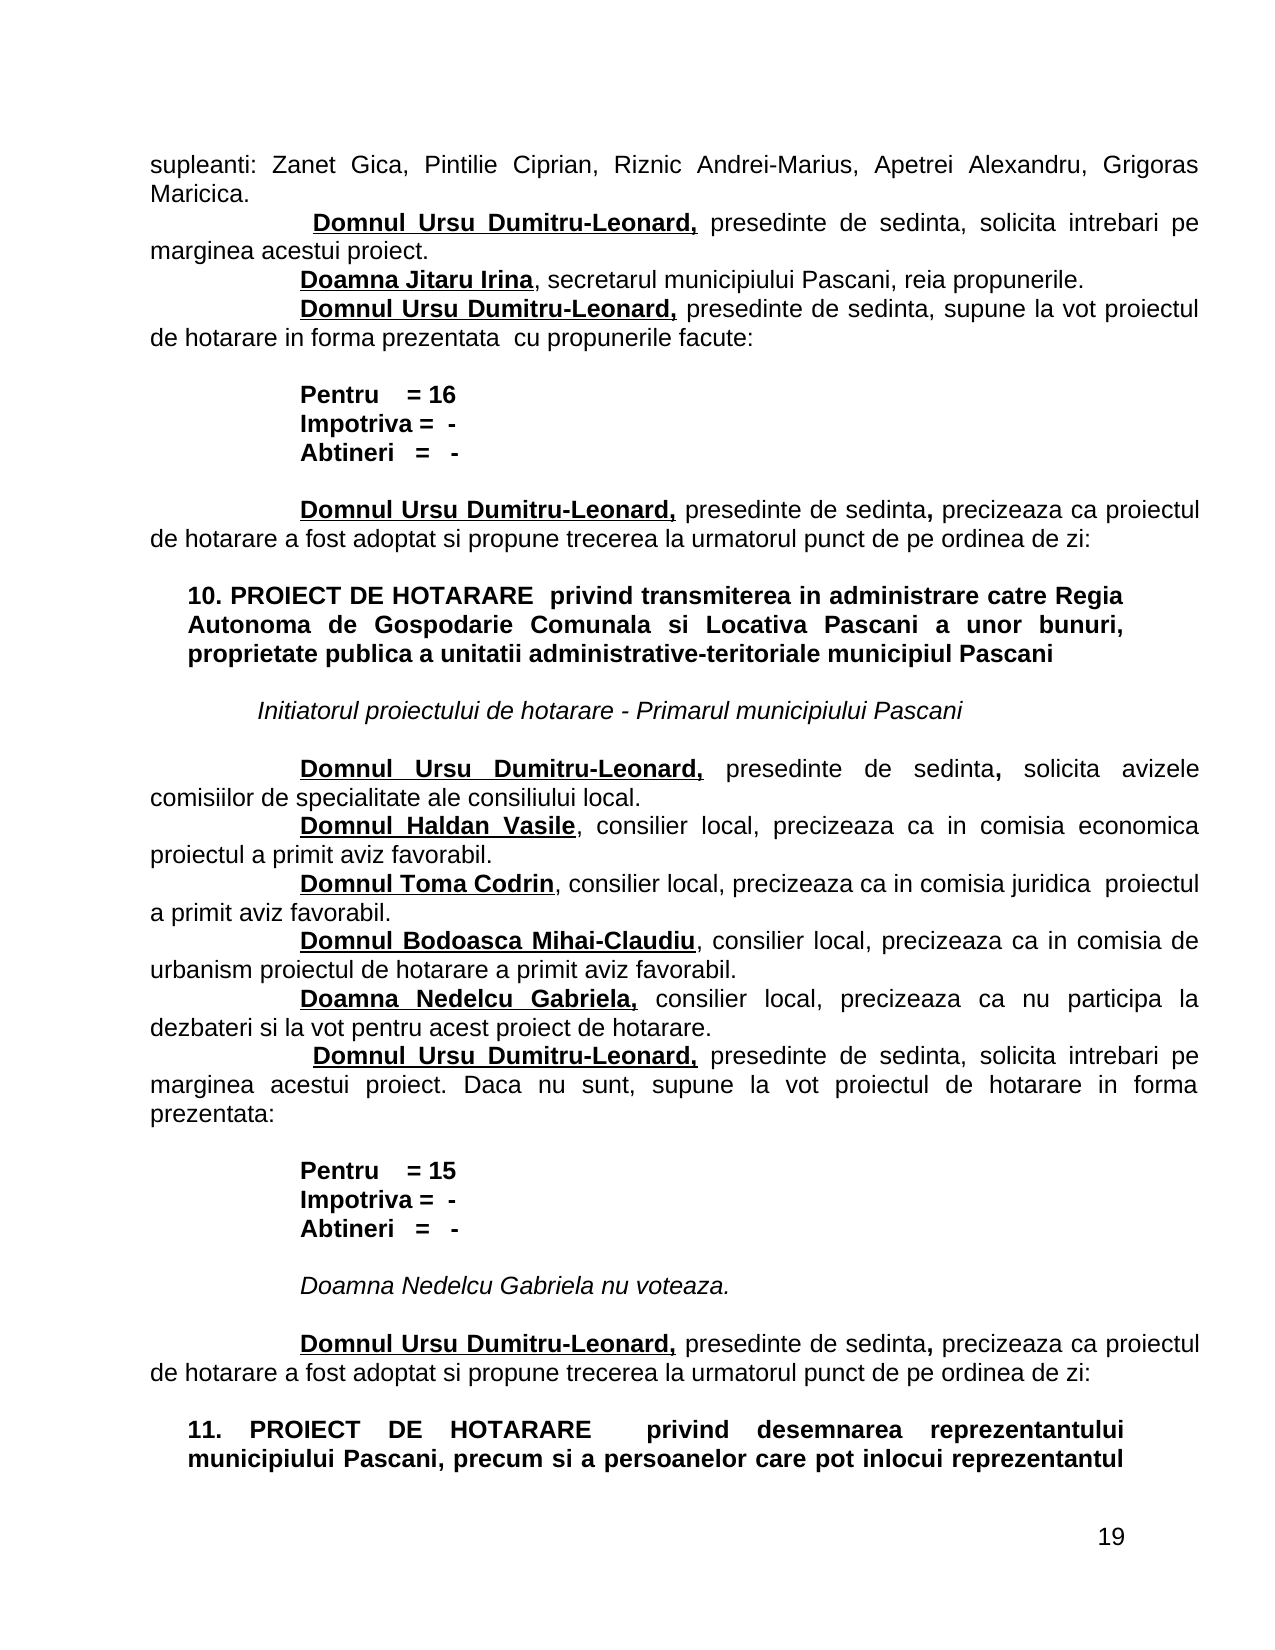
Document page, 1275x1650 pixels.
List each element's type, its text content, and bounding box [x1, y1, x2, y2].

text Pentru = 15 [150, 1156, 1200, 1185]
text Doamna Nedelcu Gabriela nu voteaza. [150, 1271, 1200, 1300]
text Domnul Ursu Dumitru-Leonard, presedinte de sedinta, solicita intrebari pe marginea acestui proiect. [150, 207, 1200, 265]
text Impotriva = - [150, 409, 1200, 437]
text Domnul Ursu Dumitru-Leonard, presedinte de sedinta, solicita intrebari pe marginea acestui proiect. Daca nu sunt, supune la vot proiectul de hotarare in forma prezentata: [150, 1041, 1200, 1127]
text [187, 1415, 1125, 1472]
text Domnul Ursu Dumitru-Leonard, presedinte de sedinta, supune la vot proiectul de hotarare in forma prezentata cu propunerile facute: [150, 294, 1200, 351]
text Domnul Bodoasca Mihai-Claudiu, consilier local, precizeaza ca in comisia de urbanism proiectul de hotarare a primit aviz favorabil. [150, 926, 1200, 984]
text Impotriva = - [150, 1185, 1200, 1214]
text Domnul Ursu Dumitru-Leonard, presedinte de sedinta, solicita avizele comisiilor de specialitate ale consiliului local. [150, 754, 1200, 811]
text Domnul Toma Codrin, consilier local, precizeaza ca in comisia juridica proiectul a primit aviz favorabil. [150, 869, 1200, 926]
text Domnul Haldan Vasile, consilier local, precizeaza ca in comisia economica proiectul a primit aviz favorabil. [150, 811, 1200, 869]
text Doamna Nedelcu Gabriela, consilier local, precizeaza ca nu participa la dezbateri si la vot pentru acest proiect de hotarare. [150, 984, 1200, 1041]
text Domnul Ursu Dumitru-Leonard, presedinte de sedinta, precizeaza ca proiectul de hotarare a fost adoptat si propune trecerea la urmatorul punct de pe ordinea de zi: [150, 495, 1200, 552]
text Initiatorul proiectului de hotarare - Primarul municipiului Pascani [187, 696, 1125, 725]
text Abtineri = - [150, 1214, 1200, 1242]
text Abtineri = - [150, 437, 1200, 466]
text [150, 150, 1200, 207]
text Domnul Ursu Dumitru-Leonard, presedinte de sedinta, precizeaza ca proiectul de hotarare a fost adoptat si propune trecerea la urmatorul punct de pe ordinea de zi: [150, 1329, 1200, 1386]
text Doamna Jitaru Irina, secretarul municipiului Pascani, reia propunerile. [150, 265, 1200, 294]
text Pentru = 16 [150, 380, 1200, 409]
text 10. PROIECT DE HOTARARE privind transmiterea in administrare catre Regia Autonoma de Gospodarie Comunala si Locativa Pascani a unor bunuri, proprietate publica a unitatii administrative-teritoriale municipiul Pascani [187, 581, 1125, 667]
